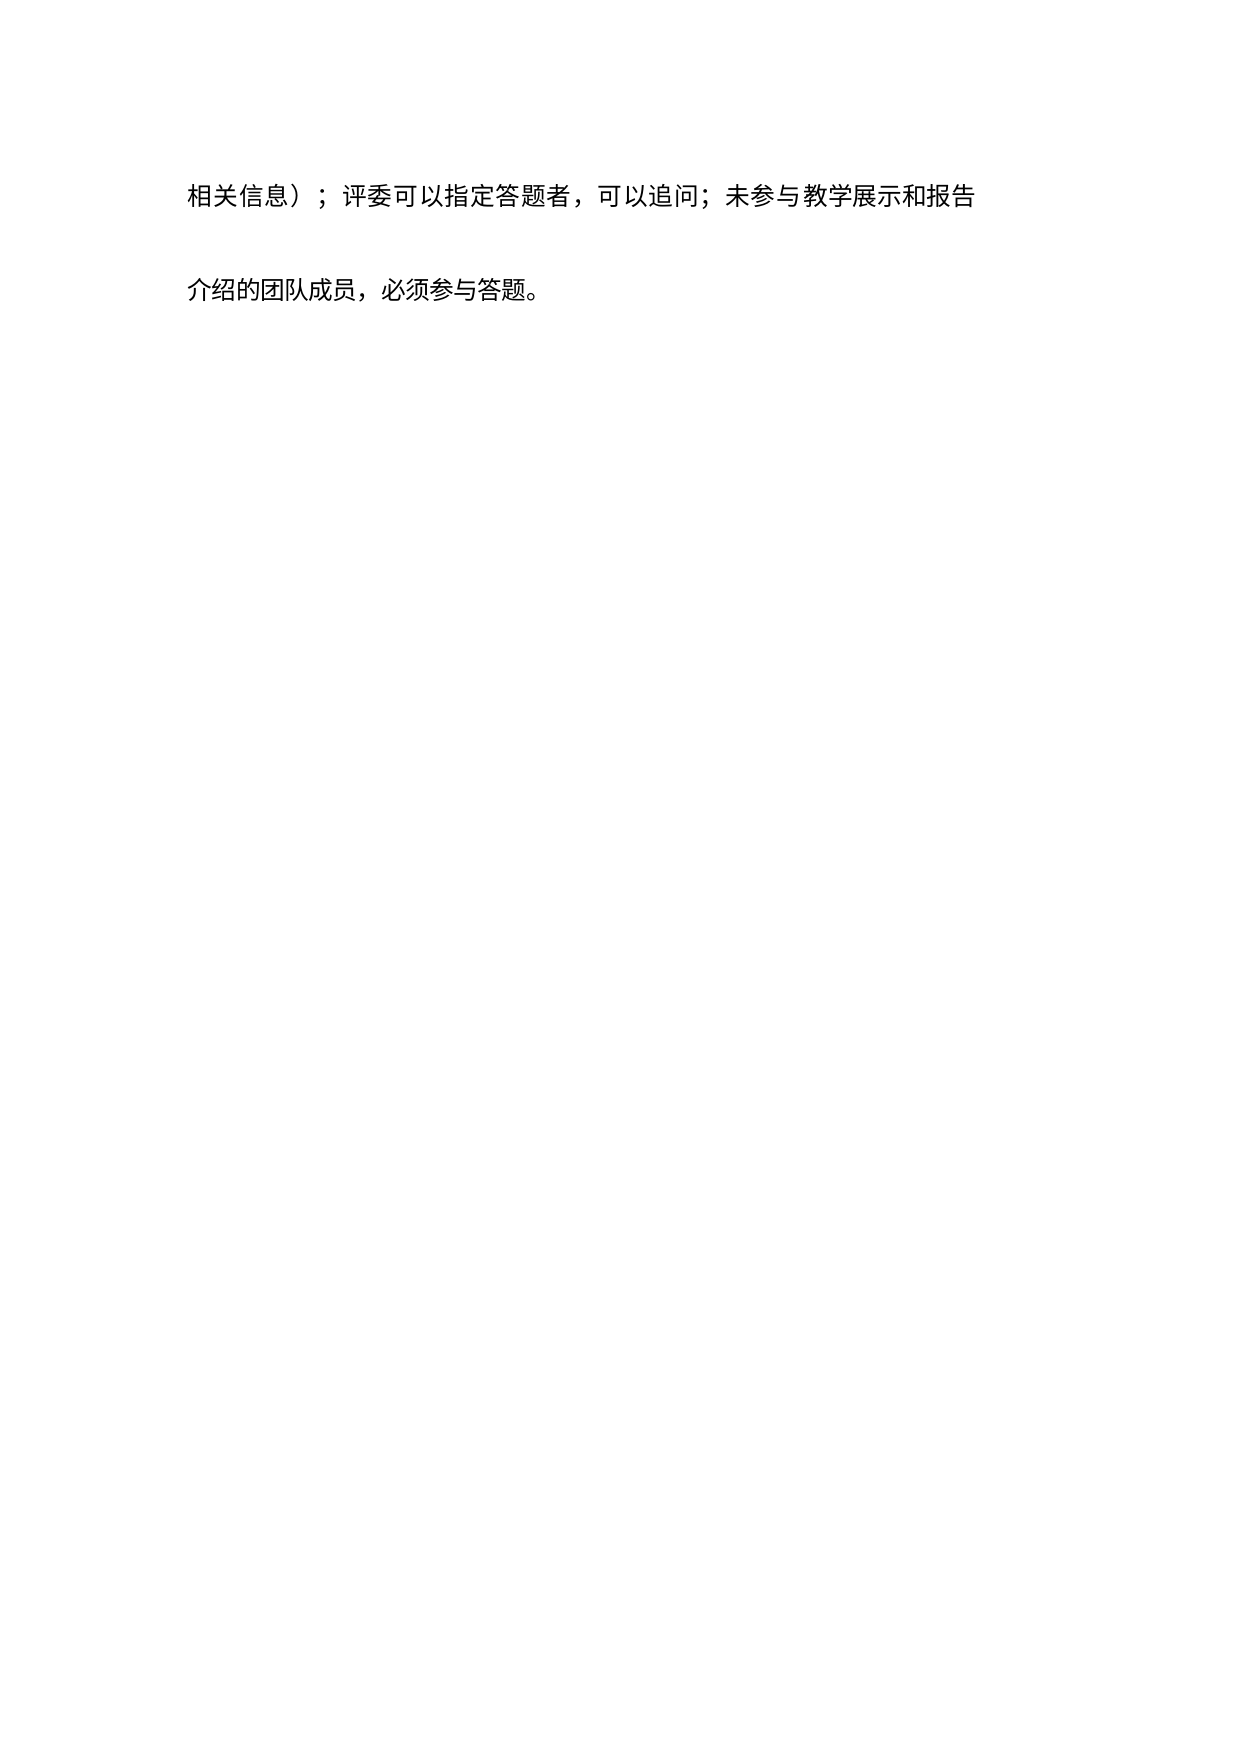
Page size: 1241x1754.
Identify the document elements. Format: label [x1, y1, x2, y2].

list [187, 162, 976, 321]
